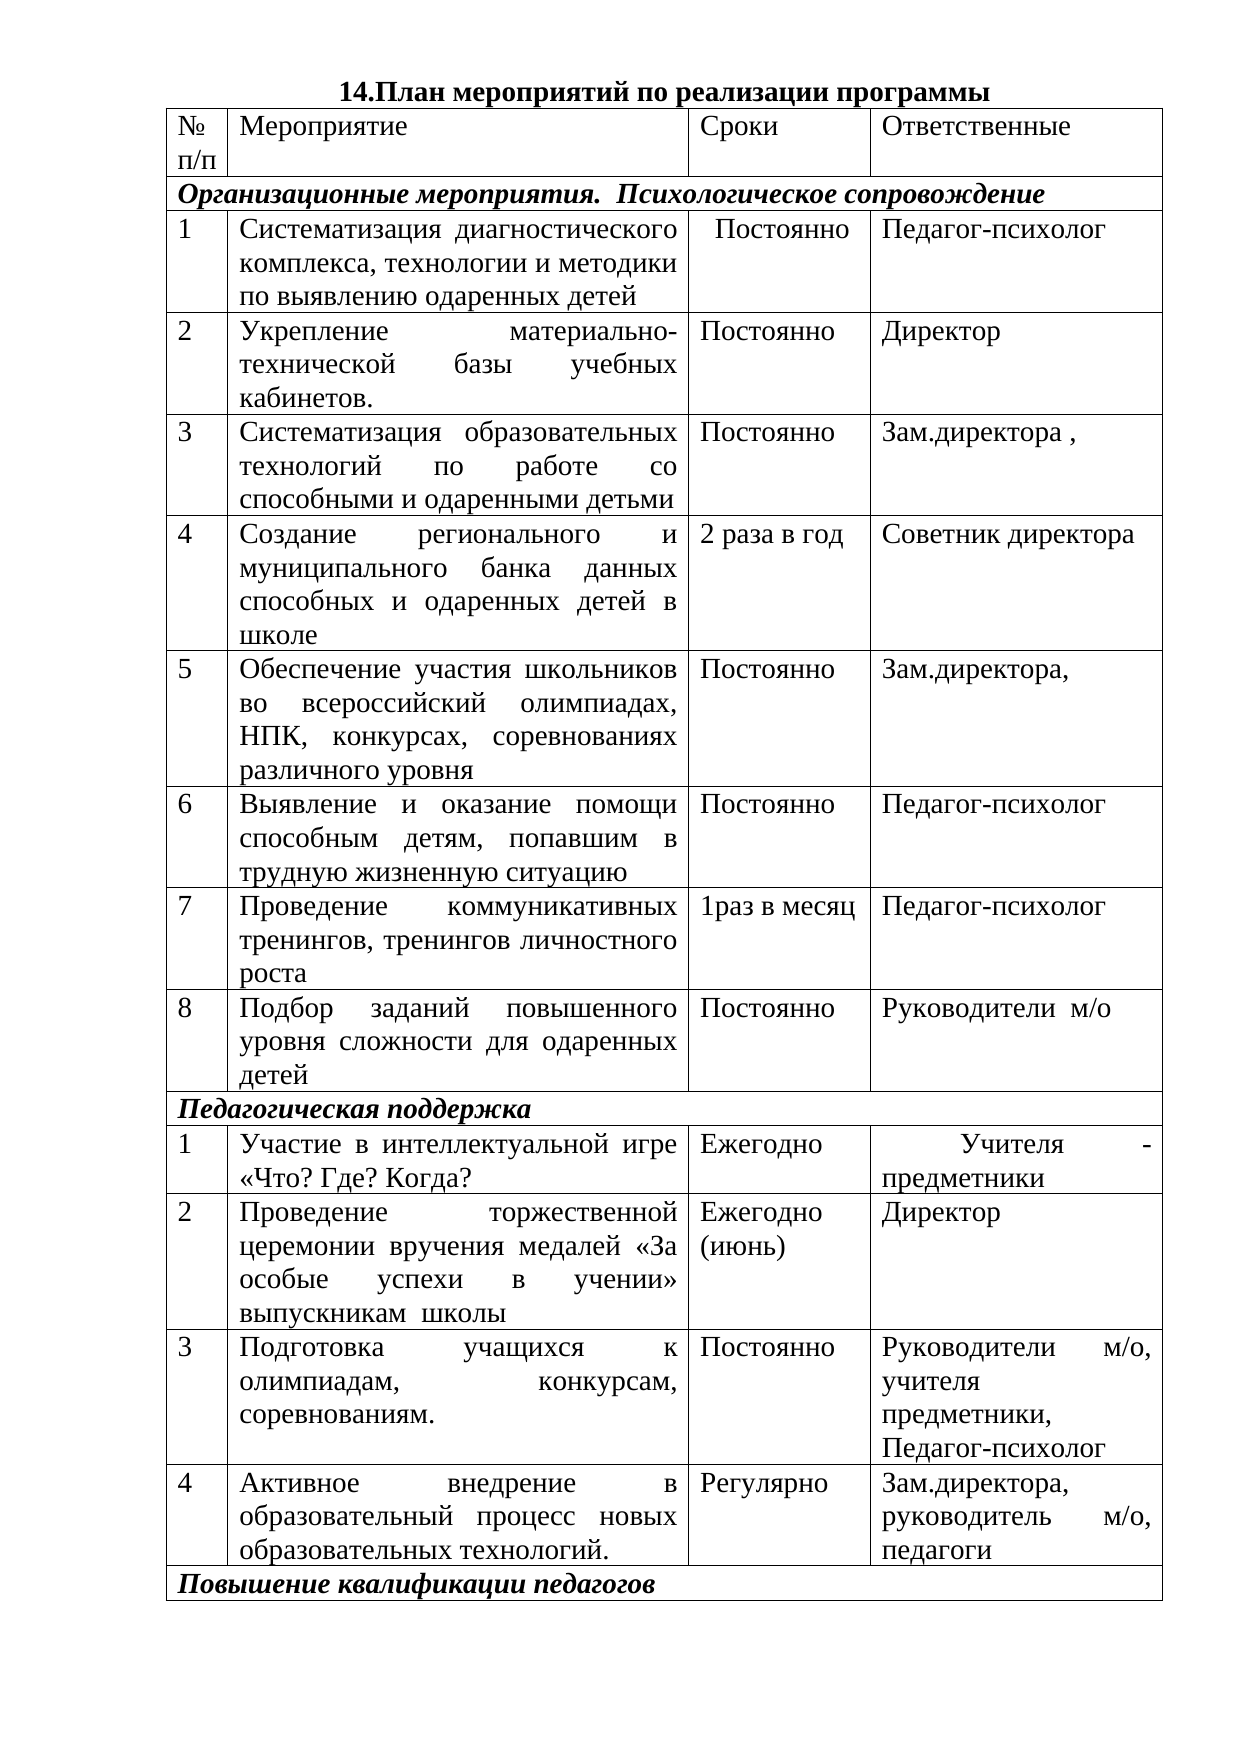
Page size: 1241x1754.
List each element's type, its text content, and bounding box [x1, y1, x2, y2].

table_cell Подготовка учащихся к олимпиадам, конкурсам, соревнованиям. [228, 1330, 688, 1464]
text 14.План мероприятий по реализации программы [177, 74, 1152, 107]
table_cell Активное внедрение в образовательный процесс новых образовательных технологий. [228, 1465, 688, 1565]
table_header Ответственные [871, 109, 1162, 176]
table_cell 1 [167, 1126, 227, 1193]
table_cell 4 [167, 1465, 227, 1565]
table_cell Советник директора [871, 516, 1162, 650]
table_cell Обеспечение участия школьников во всероссийский олимпиадах, НПК, конкурсах, соревнованиях различного уровня [228, 651, 688, 786]
table_cell 8 [167, 990, 227, 1091]
table_cell 2 раза в год [689, 516, 870, 650]
table_header Сроки [689, 109, 870, 176]
table_cell 2 [167, 1194, 227, 1328]
table_cell Постоянно [689, 415, 870, 515]
table_cell Постоянно [689, 211, 870, 312]
table_cell Ежегодно (июнь) [689, 1194, 870, 1328]
table_cell Ежегодно [689, 1126, 870, 1193]
table_cell 3 [167, 415, 227, 515]
table_cell Зам.директора, руководитель м/о, педагоги [871, 1465, 1162, 1565]
table_cell Учителя -предметники [871, 1126, 1162, 1193]
table_cell Систематизация образовательных технологий по работе со способными и одаренными детьми [228, 415, 688, 515]
table_cell Педагогическая поддержка [167, 1092, 1162, 1125]
table_cell 5 [167, 651, 227, 786]
table_cell Педагог-психолог [871, 211, 1162, 312]
table_cell Директор [871, 1194, 1162, 1328]
table_cell Руководители м/о, учителя предметники, Педагог-психолог [871, 1330, 1162, 1464]
table_cell 1 [167, 211, 227, 312]
table_cell Участие в интеллектуальной игре «Что? Где? Когда? [228, 1126, 688, 1193]
table_cell Повышение квалификации педагогов [167, 1566, 1162, 1600]
table_cell 7 [167, 888, 227, 989]
table_cell Систематизация диагностического комплекса, технологии и методики по выявлению одаренных детей [228, 211, 688, 312]
table_cell 1раз в месяц [689, 888, 870, 989]
table_cell Директор [871, 313, 1162, 413]
table_header № п/п [167, 109, 227, 176]
table_cell 2 [167, 313, 227, 413]
table_cell Проведение торжественной церемонии вручения медалей «За особые успехи в учении» выпускникам школы [228, 1194, 688, 1328]
table_cell Педагог-психолог [871, 888, 1162, 989]
table_cell 3 [167, 1330, 227, 1464]
table_cell Постоянно [689, 787, 870, 887]
table_header Мероприятие [228, 109, 688, 176]
table_cell Организационные мероприятия. Психологическое сопровождение [167, 177, 1162, 210]
table_cell Постоянно [689, 313, 870, 413]
table_cell Зам.директора, [871, 651, 1162, 786]
table_cell Зам.директора , [871, 415, 1162, 515]
table_cell Постоянно [689, 990, 870, 1091]
table_cell Руководители м/о [871, 990, 1162, 1091]
table_cell Регулярно [689, 1465, 870, 1565]
table_cell Выявление и оказание помощи способным детям, попавшим в трудную жизненную ситуацию [228, 787, 688, 887]
table_cell Создание регионального и муниципального банка данных способных и одаренных детей в школе [228, 516, 688, 650]
table_cell Укрепление материально-технической базы учебных кабинетов. [228, 313, 688, 413]
table_cell Педагог-психолог [871, 787, 1162, 887]
table_cell Постоянно [689, 1330, 870, 1464]
table_cell 4 [167, 516, 227, 650]
table_cell Проведение коммуникативных тренингов, тренингов личностного роста [228, 888, 688, 989]
table_cell Подбор заданий повышенного уровня сложности для одаренных детей [228, 990, 688, 1091]
table_cell 6 [167, 787, 227, 887]
table_cell Постоянно [689, 651, 870, 786]
